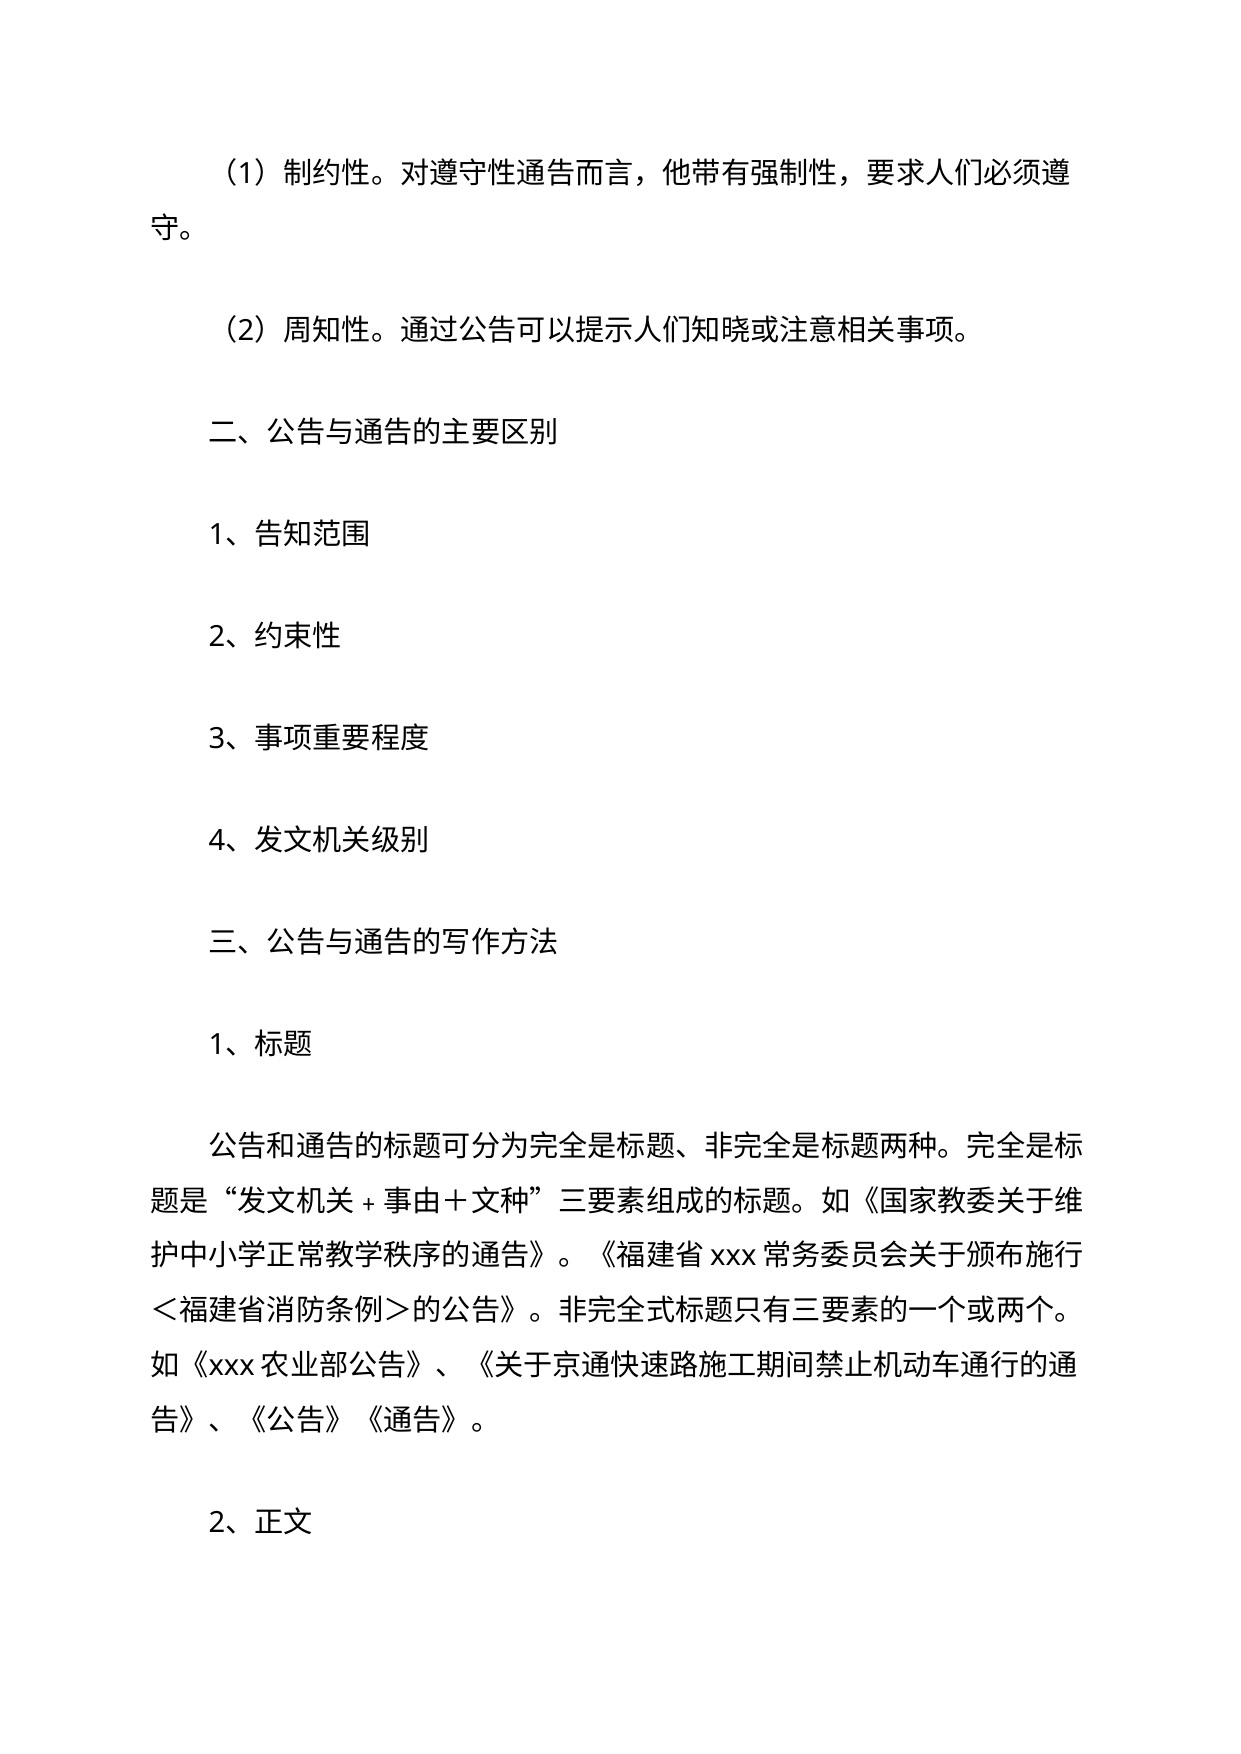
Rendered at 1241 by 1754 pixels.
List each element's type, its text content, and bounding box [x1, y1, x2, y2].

text 1、标题 [150, 1020, 1090, 1063]
text 4、发文机关级别 [150, 816, 1090, 859]
text 1、告知范围 [150, 511, 1090, 553]
text 三、公告与通告的写作方法 [150, 918, 1090, 961]
text 2、正文 [150, 1499, 1090, 1541]
text 2、约束性 [150, 612, 1090, 655]
text 公告和通告的标题可分为完全是标题、非完全是标题两种。完全是标题是“发文机关﹢事由＋文种”三要素组成的标题。如《国家教委关于维护中小学正常教学秩序的通告》。《福建省xxx常务委员会关于颁布施行＜福建省消防条例＞的公告》。非完全式标题只有三要素的一个或两个。如《xxx农业部公告》、《关于京通快速路施工期间禁止机动车通行的通告》、《公告》《通告》。 [150, 1122, 1090, 1439]
text （1）制约性。对遵守性通告而言，他带有强制性，要求人们必须遵守。 [150, 150, 1090, 247]
text 二、公告与通告的主要区别 [150, 409, 1090, 451]
text 3、事项重要程度 [150, 714, 1090, 757]
text （2）周知性。通过公告可以提示人们知晓或注意相关事项。 [150, 307, 1090, 349]
